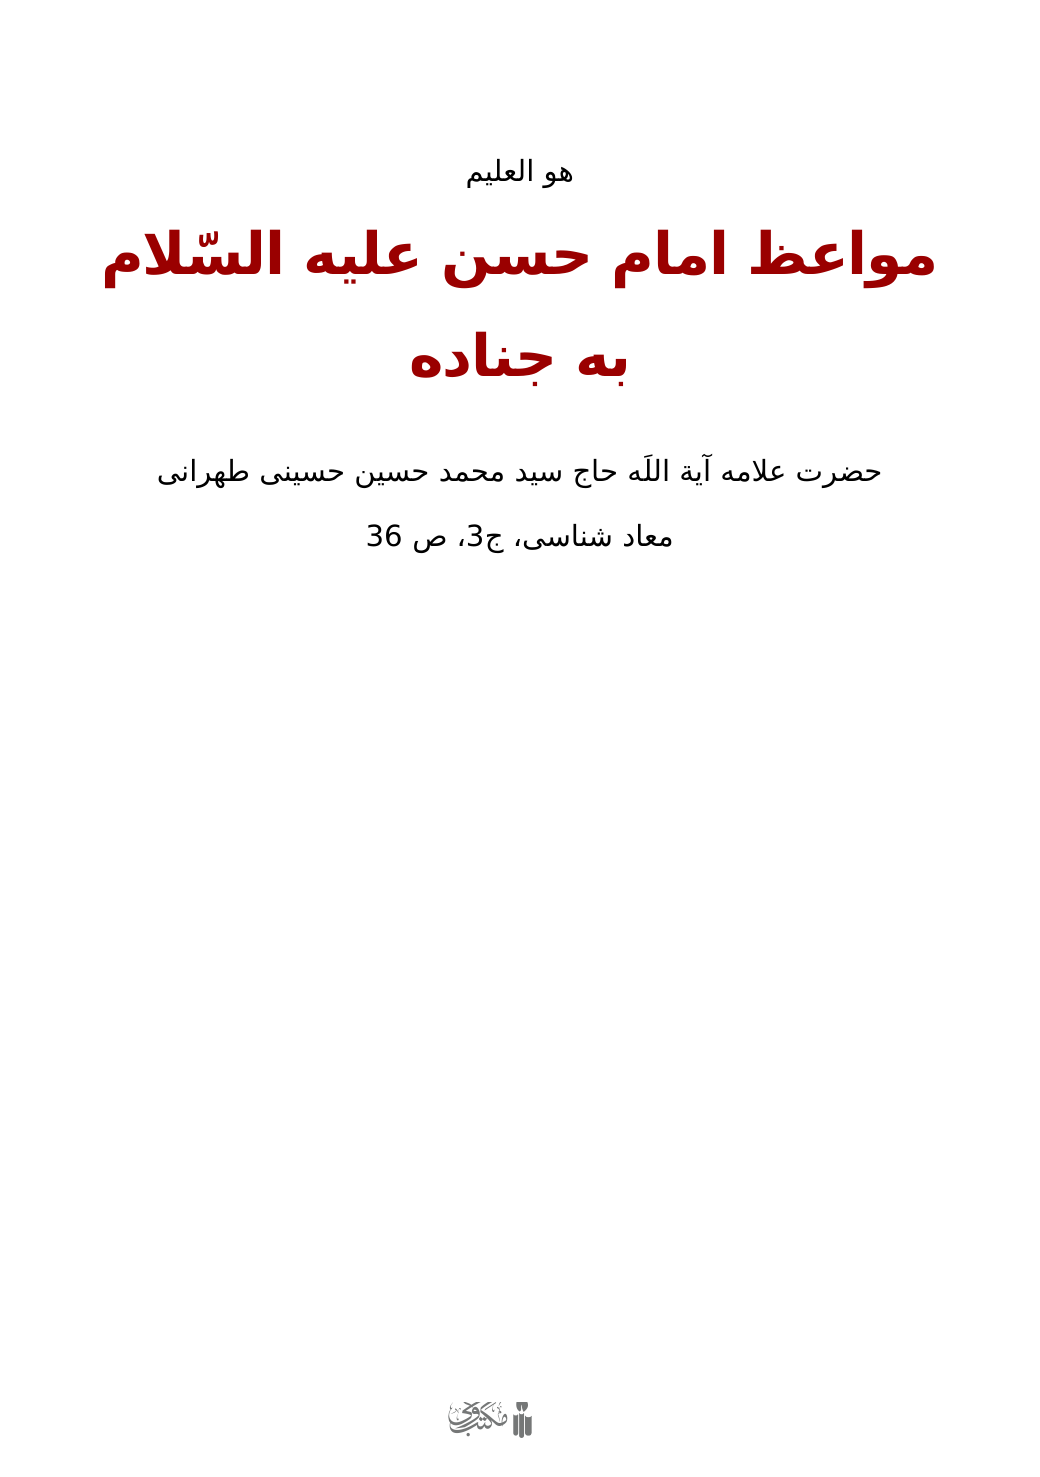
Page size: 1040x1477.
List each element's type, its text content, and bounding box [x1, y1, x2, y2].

picture [443, 1402, 537, 1438]
title مواعظ امام حسن علیه السّلام به جناده [89, 220, 951, 390]
text حضرت علامه آیة اللَه حاج سید محمد حسین حسینی طهرانی [89, 456, 951, 488]
text معاد شناسى، ج‏3، ص 36 [89, 520, 951, 553]
text هو العلیم [89, 156, 951, 188]
